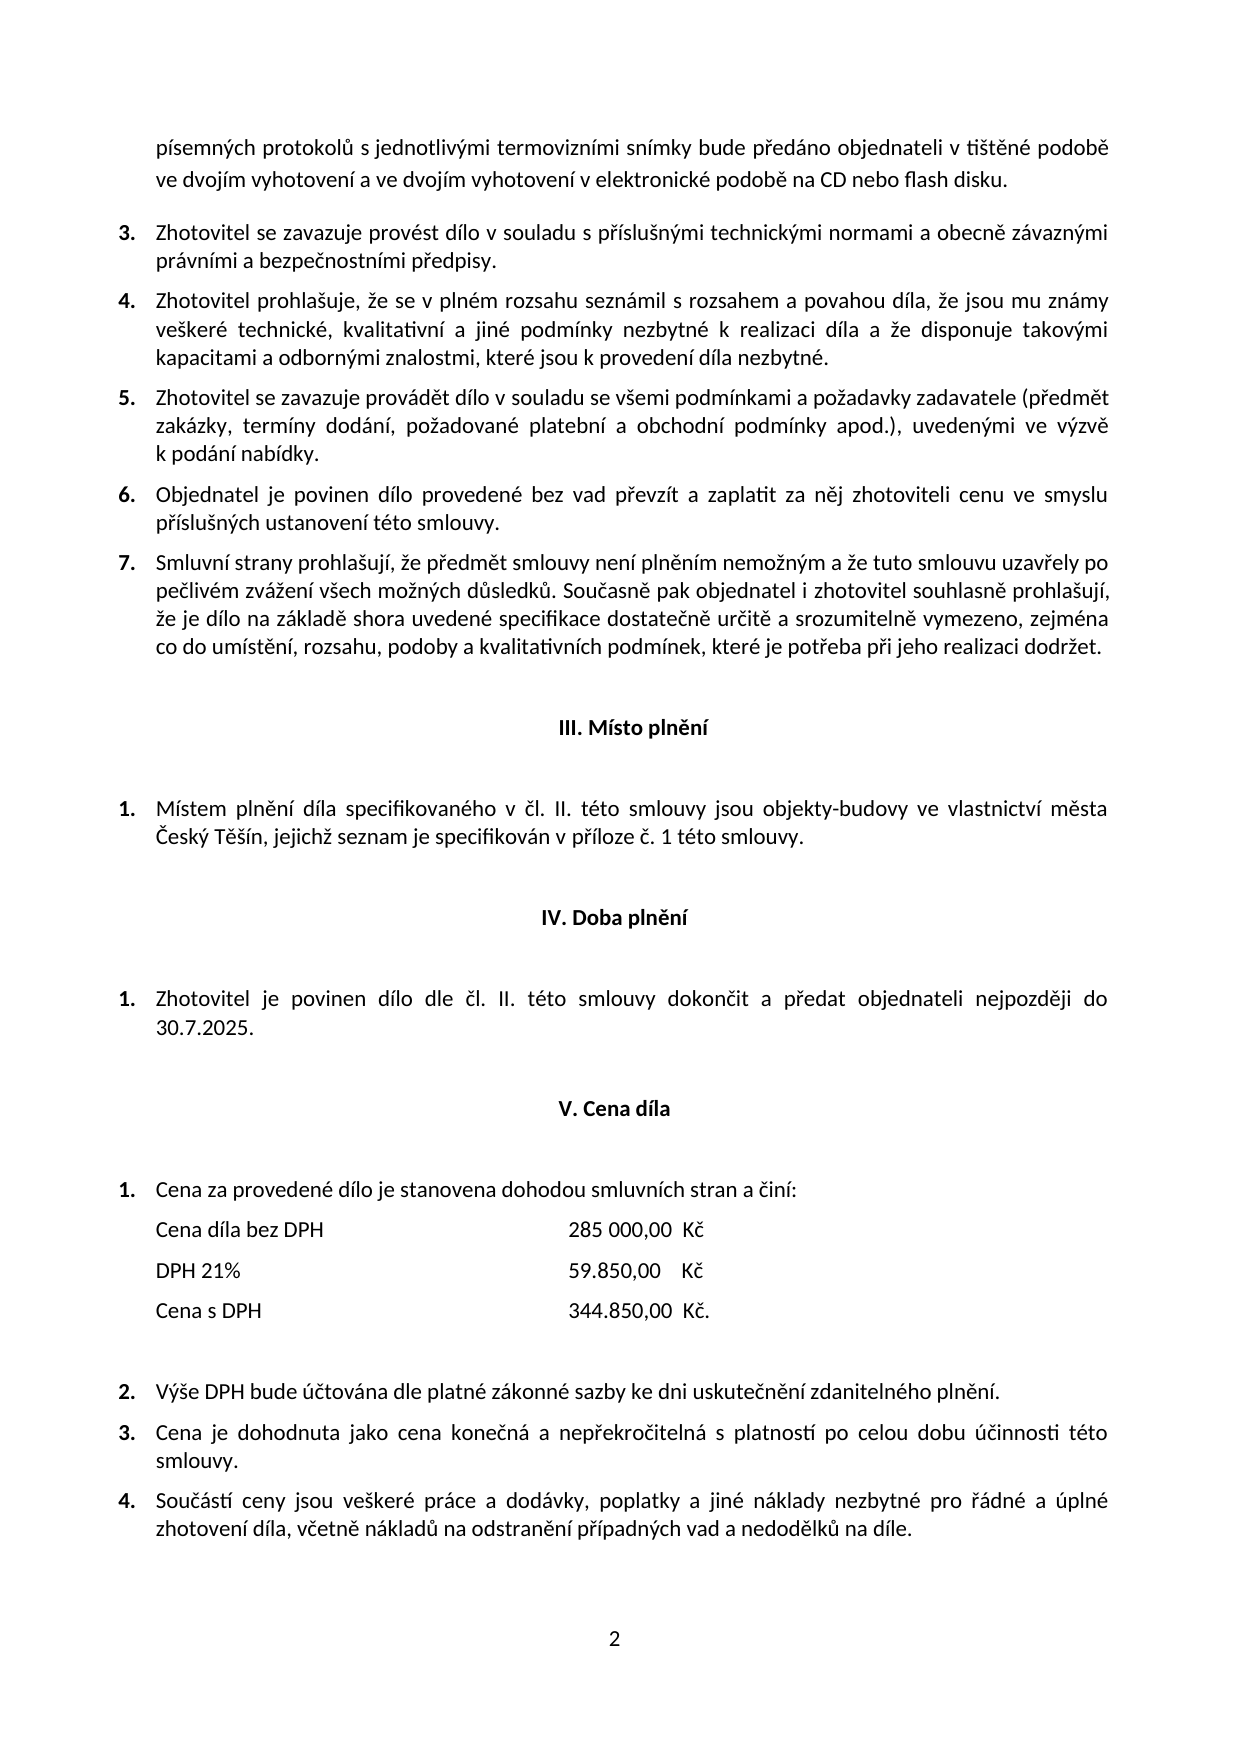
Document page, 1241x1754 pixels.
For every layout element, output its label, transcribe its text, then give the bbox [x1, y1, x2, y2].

list Zhotovitel je povinen dílo dle čl. II. této smlouvy dokončit a předat objednateli nejpozději do 30.7.2025. [118, 984, 1110, 1041]
list Cena je dohodnuta jako cena konečná a nepřekročitelná s platností po celou dobu účinnosti této smlouvy. [118, 1418, 1110, 1474]
list Smluvní strany prohlašují, že předmět smlouvy není plněním nemožným a že tuto smlouvu uzavřely po pečlivém zvážení všech možných důsledků. Současně pak objednatel i zhotovitel souhlasně prohlašují, že je dílo na základě shora uvedené specifikace dostatečně určitě a srozumitelně vymezeno, zejména co do umístění, rozsahu, podoby a kvalitativních podmínek, které je potřeba při jeho realizaci dodržet. [118, 548, 1110, 660]
text DPH 21% 59.850,00 Kč [156, 1256, 1110, 1284]
list Zhotovitel prohlašuje, že se v plném rozsahu seznámil s rozsahem a povahou díla, že jsou mu známy veškeré technické, kvalitativní a jiné podmínky nezbytné k realizaci díla a že disponuje takovými kapacitami a odbornými znalostmi, které jsou k provedení díla nezbytné. [118, 287, 1110, 371]
list Zhotovitel se zavazuje provést dílo v souladu s příslušnými technickými normami a obecně závaznými právními a bezpečnostními předpisy. [118, 218, 1110, 274]
list Součástí ceny jsou veškeré práce a dodávky, poplatky a jiné náklady nezbytné pro řádné a úplné zhotovení díla, včetně nákladů na odstranění případných vad a nedodělků na díle. [118, 1486, 1110, 1542]
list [118, 133, 1110, 193]
text Cena s DPH 344.850,00 Kč. [156, 1296, 1110, 1324]
list Zhotovitel se zavazuje provádět dílo v souladu se všemi podmínkami a požadavky zadavatele (předmět zakázky, termíny dodání, požadované platební a obchodní podmínky apod.), uvedenými ve výzvě k podání nabídky. [118, 383, 1110, 467]
text Cena díla bez DPH 285 000,00 Kč [156, 1215, 1110, 1243]
text V. Cena díla [118, 1094, 1110, 1122]
list Objednatel je povinen dílo provedené bez vad převzít a zaplatit za něj zhotoviteli cenu ve smyslu příslušných ustanovení této smlouvy. [118, 480, 1110, 536]
list Cena za provedené dílo je stanovena dohodou smluvních stran a činí: [118, 1175, 1110, 1203]
text IV. Doba plnění [118, 903, 1110, 932]
text III. Místo plnění [156, 713, 1110, 741]
list Místem plnění díla specifikovaného v čl. II. této smlouvy jsou objekty-budovy ve vlastnictví města Český Těšín, jejichž seznam je specifikován v příloze č. 1 této smlouvy. [118, 794, 1110, 851]
list Výše DPH bude účtována dle platné zákonné sazby ke dni uskutečnění zdanitelného plnění. [118, 1377, 1110, 1405]
